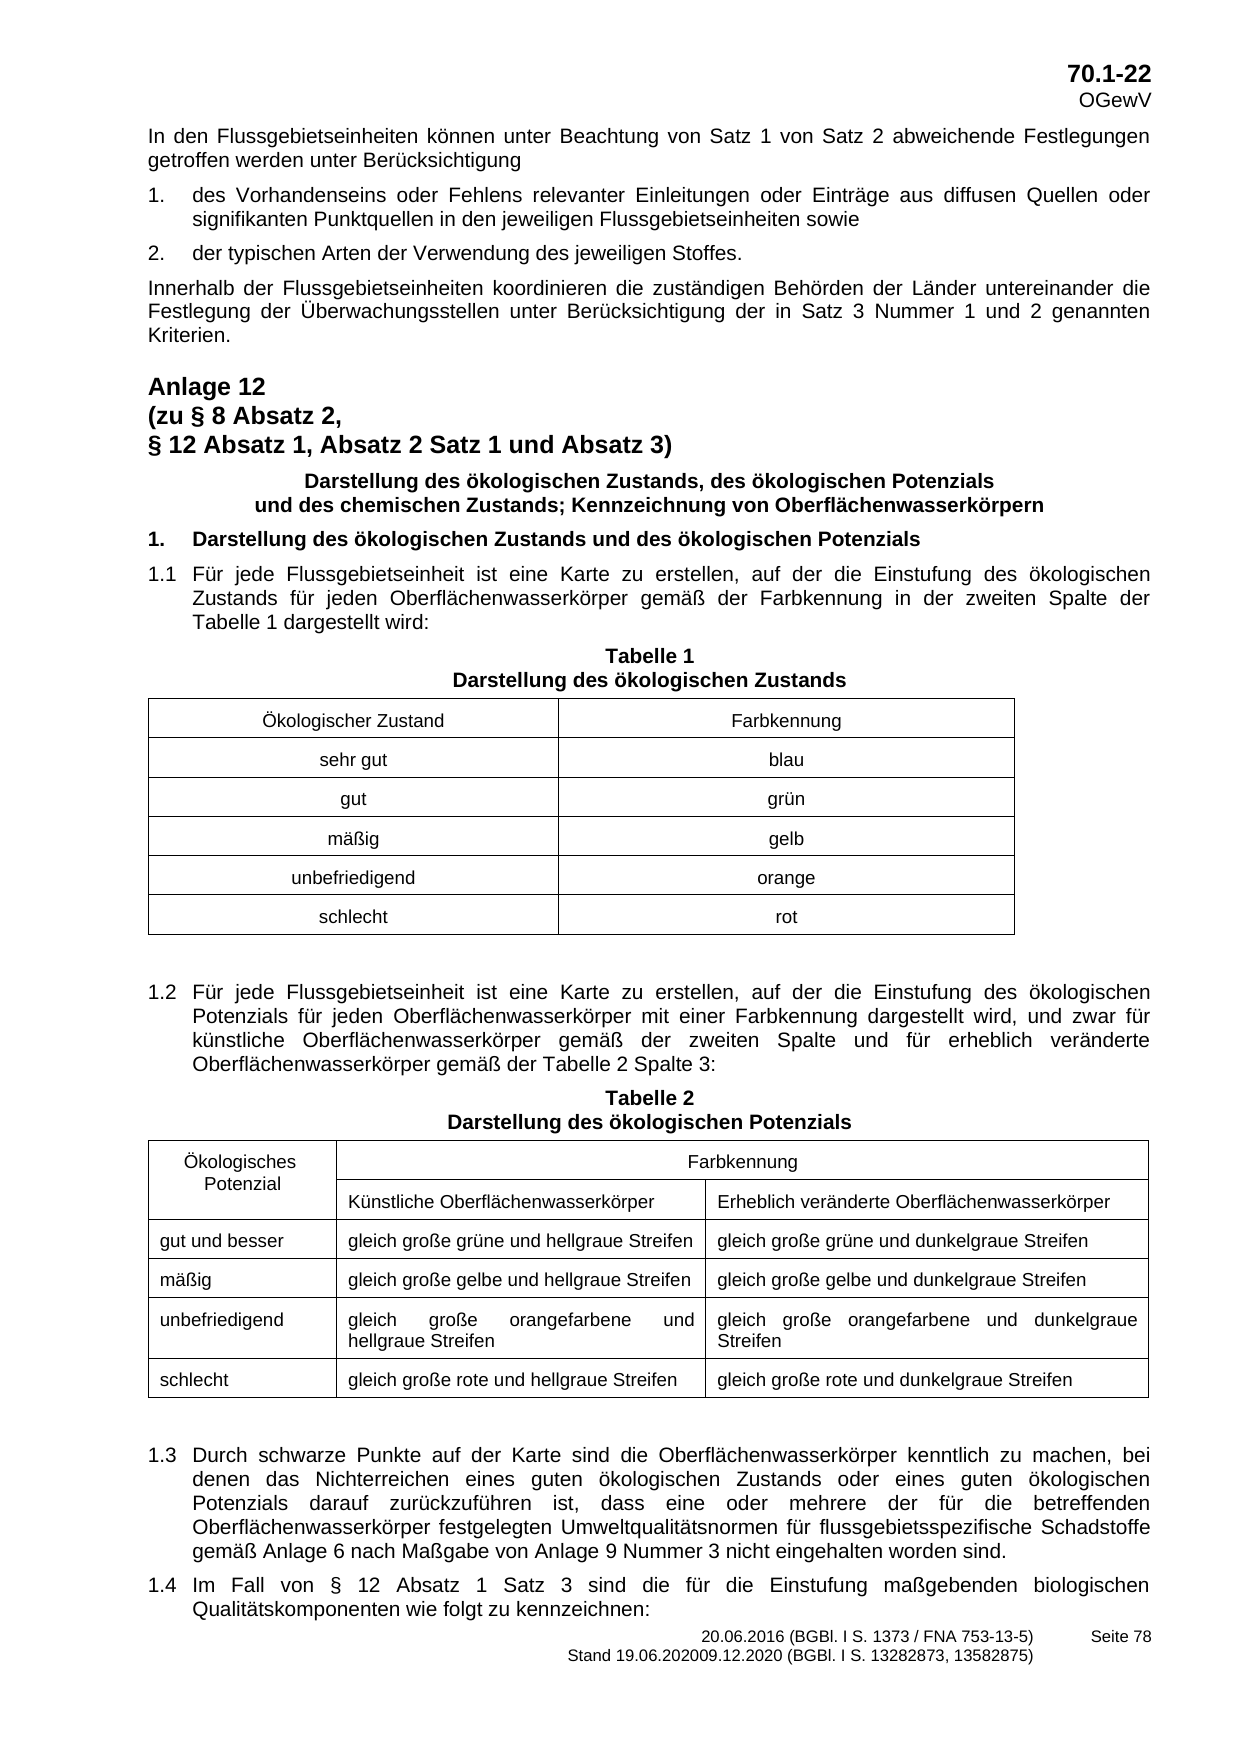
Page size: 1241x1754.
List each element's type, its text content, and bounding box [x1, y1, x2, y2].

text Tabelle 2 Darstellung des ökologischen Potenzials [148, 1086, 1152, 1134]
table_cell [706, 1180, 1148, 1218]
text Innerhalb der Flussgebietseinheiten koordinieren die zuständigen Behörden der Länder untereinander die Festlegung der Überwachungsstellen unter Berücksichtigung der in Satz 3 Nummer 1 und 2 genannten Kriterien. [148, 275, 1152, 347]
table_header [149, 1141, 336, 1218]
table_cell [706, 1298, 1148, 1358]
text 1.1 Für jede Flussgebietseinheit ist eine Karte zu erstellen, auf der die Einstufung des ökologischen Zustands für jeden Oberflächenwasserkörper gemäß der Farbkennung in der zweiten Spalte der Tabelle 1 dargestellt wird: [148, 562, 1152, 633]
text Tabelle 1 Darstellung des ökologischen Zustands [148, 644, 1152, 692]
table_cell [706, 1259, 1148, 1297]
subtitle Anlage 12 (zu § 8 Absatz 2, § 12 Absatz 1, Absatz 2 Satz 1 und Absatz 3) [148, 372, 1152, 458]
text 2. der typischen Arten der Verwendung des jeweiligen Stoffes. [148, 241, 1152, 265]
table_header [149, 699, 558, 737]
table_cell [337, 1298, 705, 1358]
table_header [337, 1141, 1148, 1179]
text Darstellung des ökologischen Zustands, des ökologischen Potenzials und des chemischen Zustands; Kennzeichnung von Oberflächenwasserkörpern [148, 469, 1152, 517]
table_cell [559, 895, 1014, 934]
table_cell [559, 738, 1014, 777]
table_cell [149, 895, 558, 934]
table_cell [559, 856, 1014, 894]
text 1.2 Für jede Flussgebietseinheit ist eine Karte zu erstellen, auf der die Einstufung des ökologischen Potenzials für jeden Oberflächenwasserkörper mit einer Farbkennung dargestellt wird, und zwar für künstliche Oberflächenwasserkörper gemäß der zweiten Spalte und für erheblich veränderte Oberflächenwasserkörper gemäß der Tabelle 2 Spalte 3: [148, 979, 1152, 1075]
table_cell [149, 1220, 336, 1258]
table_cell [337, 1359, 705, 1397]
text 1.4 Im Fall von § 12 Absatz 1 Satz 3 sind die für die Einstufung maßgebenden biologischen Qualitätskomponenten wie folgt zu kennzeichnen: [148, 1573, 1152, 1621]
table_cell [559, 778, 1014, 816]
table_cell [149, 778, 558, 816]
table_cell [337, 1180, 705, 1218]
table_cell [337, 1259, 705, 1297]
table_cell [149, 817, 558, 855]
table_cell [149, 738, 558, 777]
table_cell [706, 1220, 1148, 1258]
text 1. des Vorhandenseins oder Fehlens relevanter Einleitungen oder Einträge aus diffusen Quellen oder signifikanten Punktquellen in den jeweiligen Flussgebietseinheiten sowie [148, 183, 1152, 231]
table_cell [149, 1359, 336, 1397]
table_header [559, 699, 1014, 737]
text 1. Darstellung des ökologischen Zustands und des ökologischen Potenzials [148, 527, 1152, 551]
text 1.3 Durch schwarze Punkte auf der Karte sind die Oberflächenwasserkörper kenntlich zu machen, bei denen das Nichterreichen eines guten ökologischen Zustands oder eines guten ökologischen Potenzials darauf zurückzuführen ist, dass eine oder mehrere der für die betreffenden Oberflächenwasserkörper festgelegten Umweltqualitätsnormen für flussgebietsspezifische Schadstoffe gemäß Anlage 6 nach Maßgabe von Anlage 9 Nummer 3 nicht eingehalten worden sind. [148, 1443, 1152, 1563]
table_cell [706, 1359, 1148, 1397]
text In den Flussgebietseinheiten können unter Beachtung von Satz 1 von Satz 2 abweichende Festlegungen getroffen werden unter Berücksichtigung [148, 124, 1152, 172]
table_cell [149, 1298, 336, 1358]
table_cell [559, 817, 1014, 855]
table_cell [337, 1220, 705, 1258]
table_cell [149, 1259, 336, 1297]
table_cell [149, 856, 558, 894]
